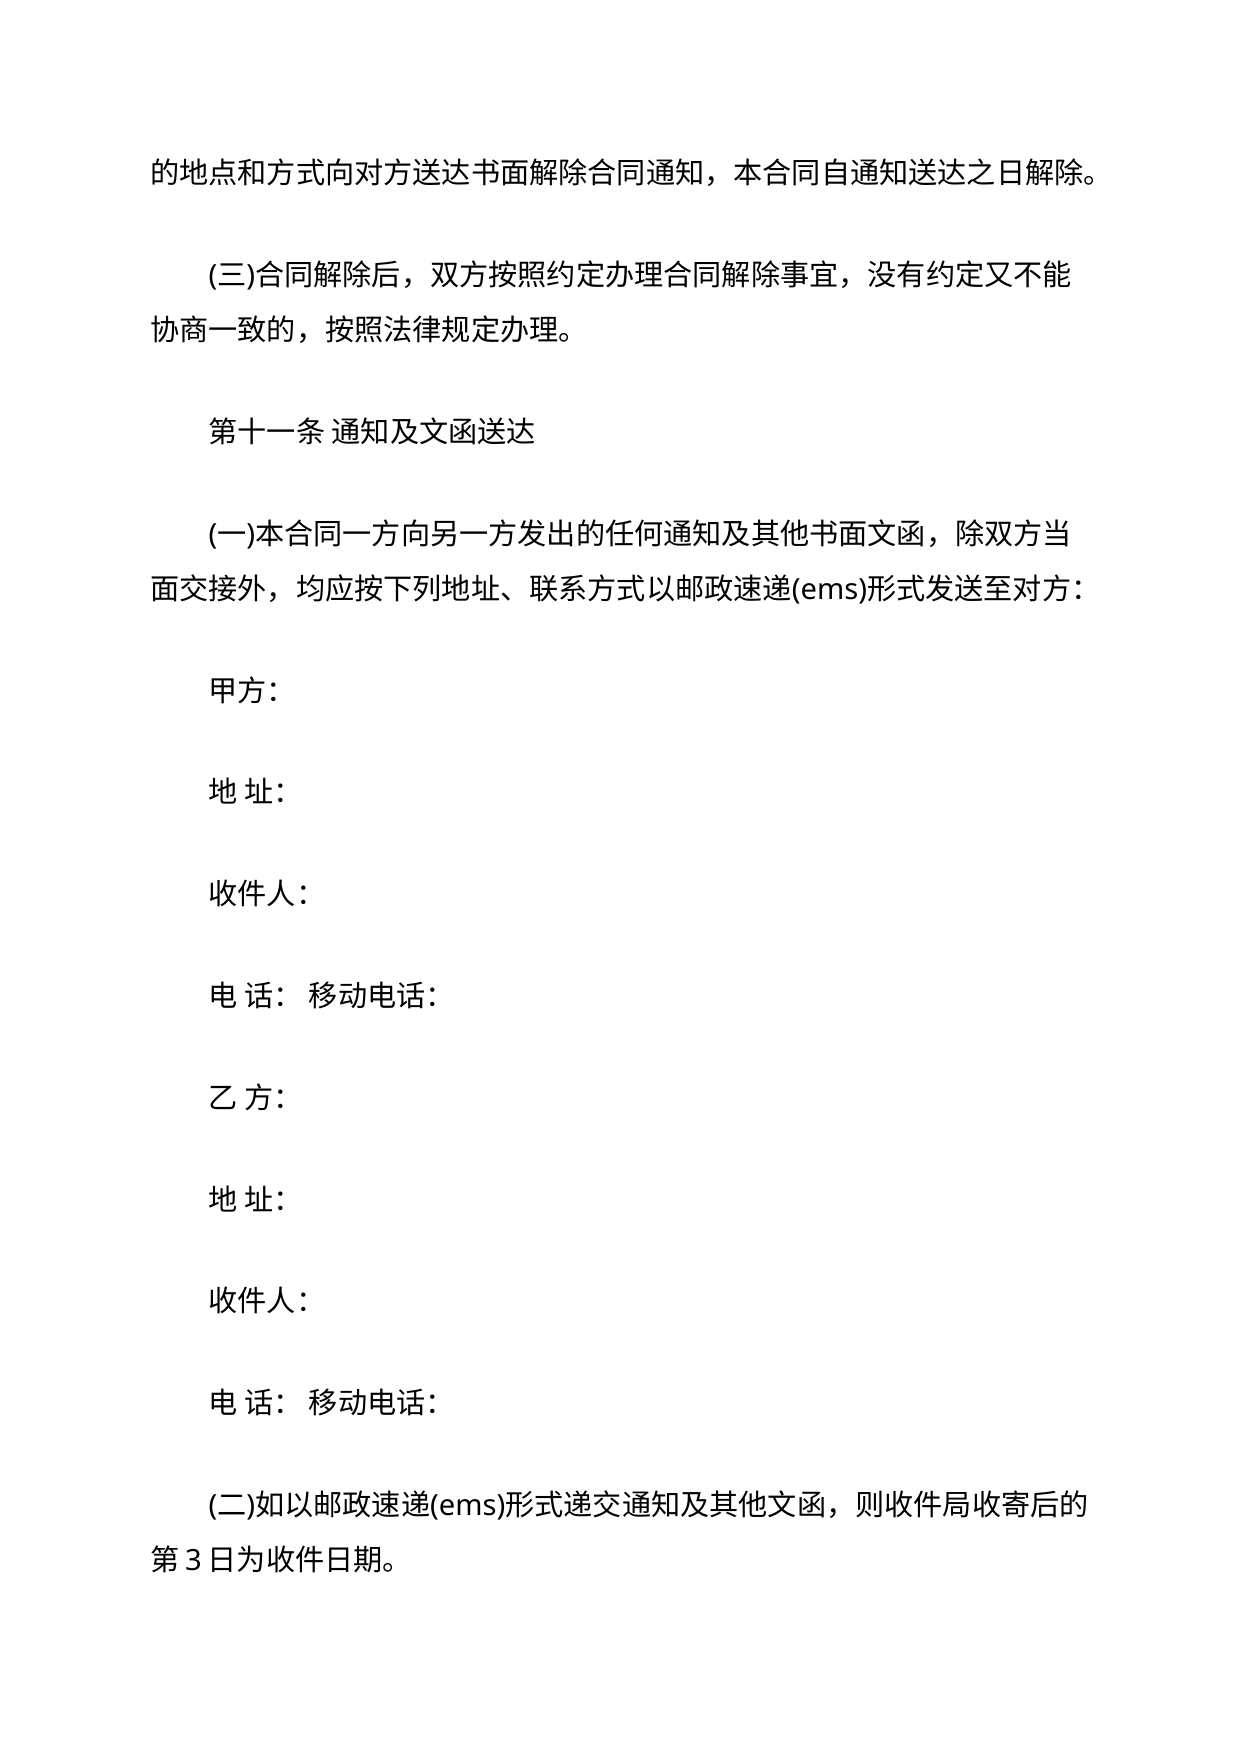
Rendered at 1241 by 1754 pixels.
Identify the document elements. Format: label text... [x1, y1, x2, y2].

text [150, 150, 1090, 192]
text 电 话： 移动电话： [150, 973, 1090, 1015]
text 乙 方： [150, 1074, 1090, 1117]
text (一)本合同一方向另一方发出的任何通知及其他书面文函，除双方当面交接外，均应按下列地址、联系方式以邮政速递(ems)形式发送至对方： [150, 510, 1090, 608]
text 地 址： [150, 769, 1090, 811]
text 收件人： [150, 871, 1090, 913]
text 甲方： [150, 667, 1090, 709]
text (二)如以邮政速递(ems)形式递交通知及其他文函，则收件局收寄后的第3日为收件日期。 [150, 1481, 1090, 1579]
text 收件人： [150, 1278, 1090, 1320]
text 地 址： [150, 1176, 1090, 1218]
text 电 话： 移动电话： [150, 1380, 1090, 1422]
text (三)合同解除后，双方按照约定办理合同解除事宜，没有约定又不能协商一致的，按照法律规定办理。 [150, 252, 1090, 349]
text 第十一条 通知及文函送达 [150, 408, 1090, 451]
